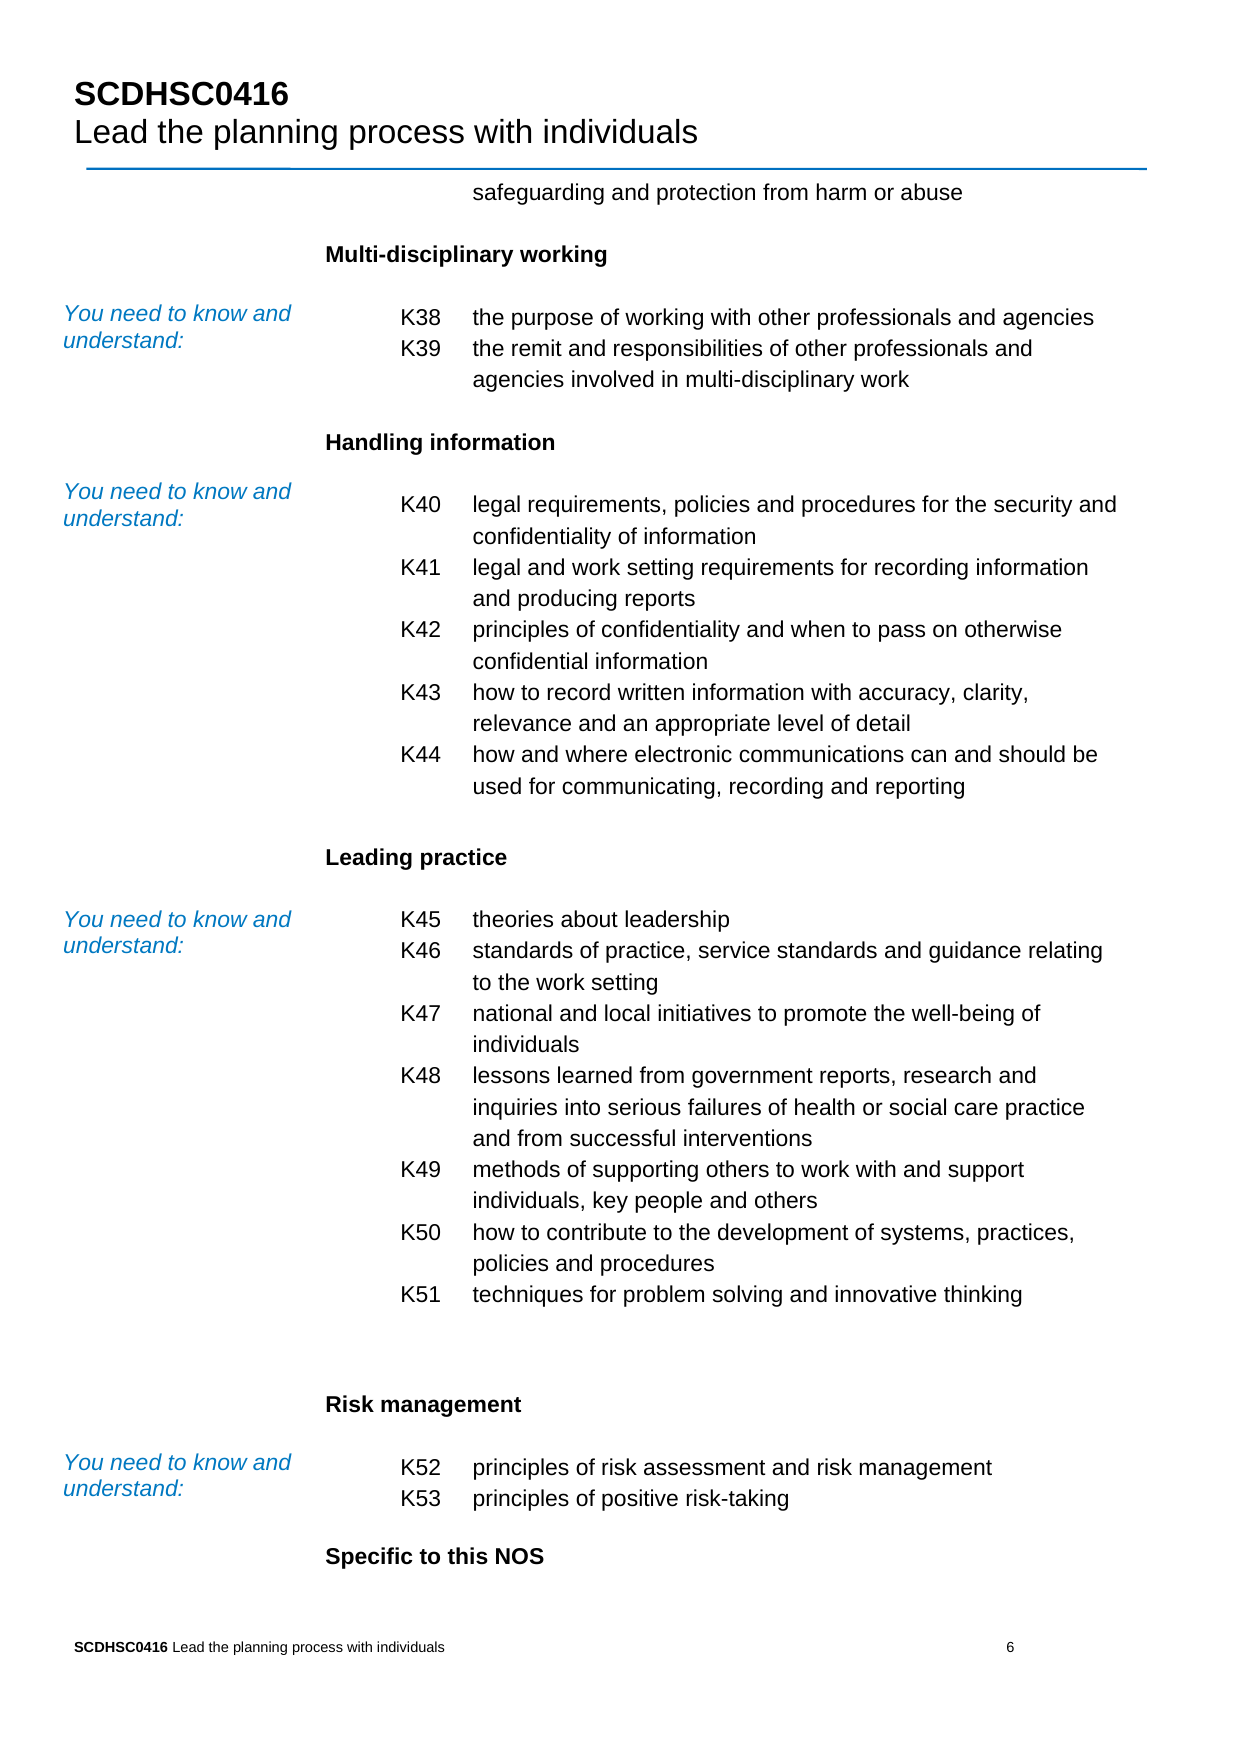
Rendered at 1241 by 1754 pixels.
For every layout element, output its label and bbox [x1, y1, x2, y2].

table_header [314, 175, 1137, 1603]
table_header [52, 175, 314, 1603]
